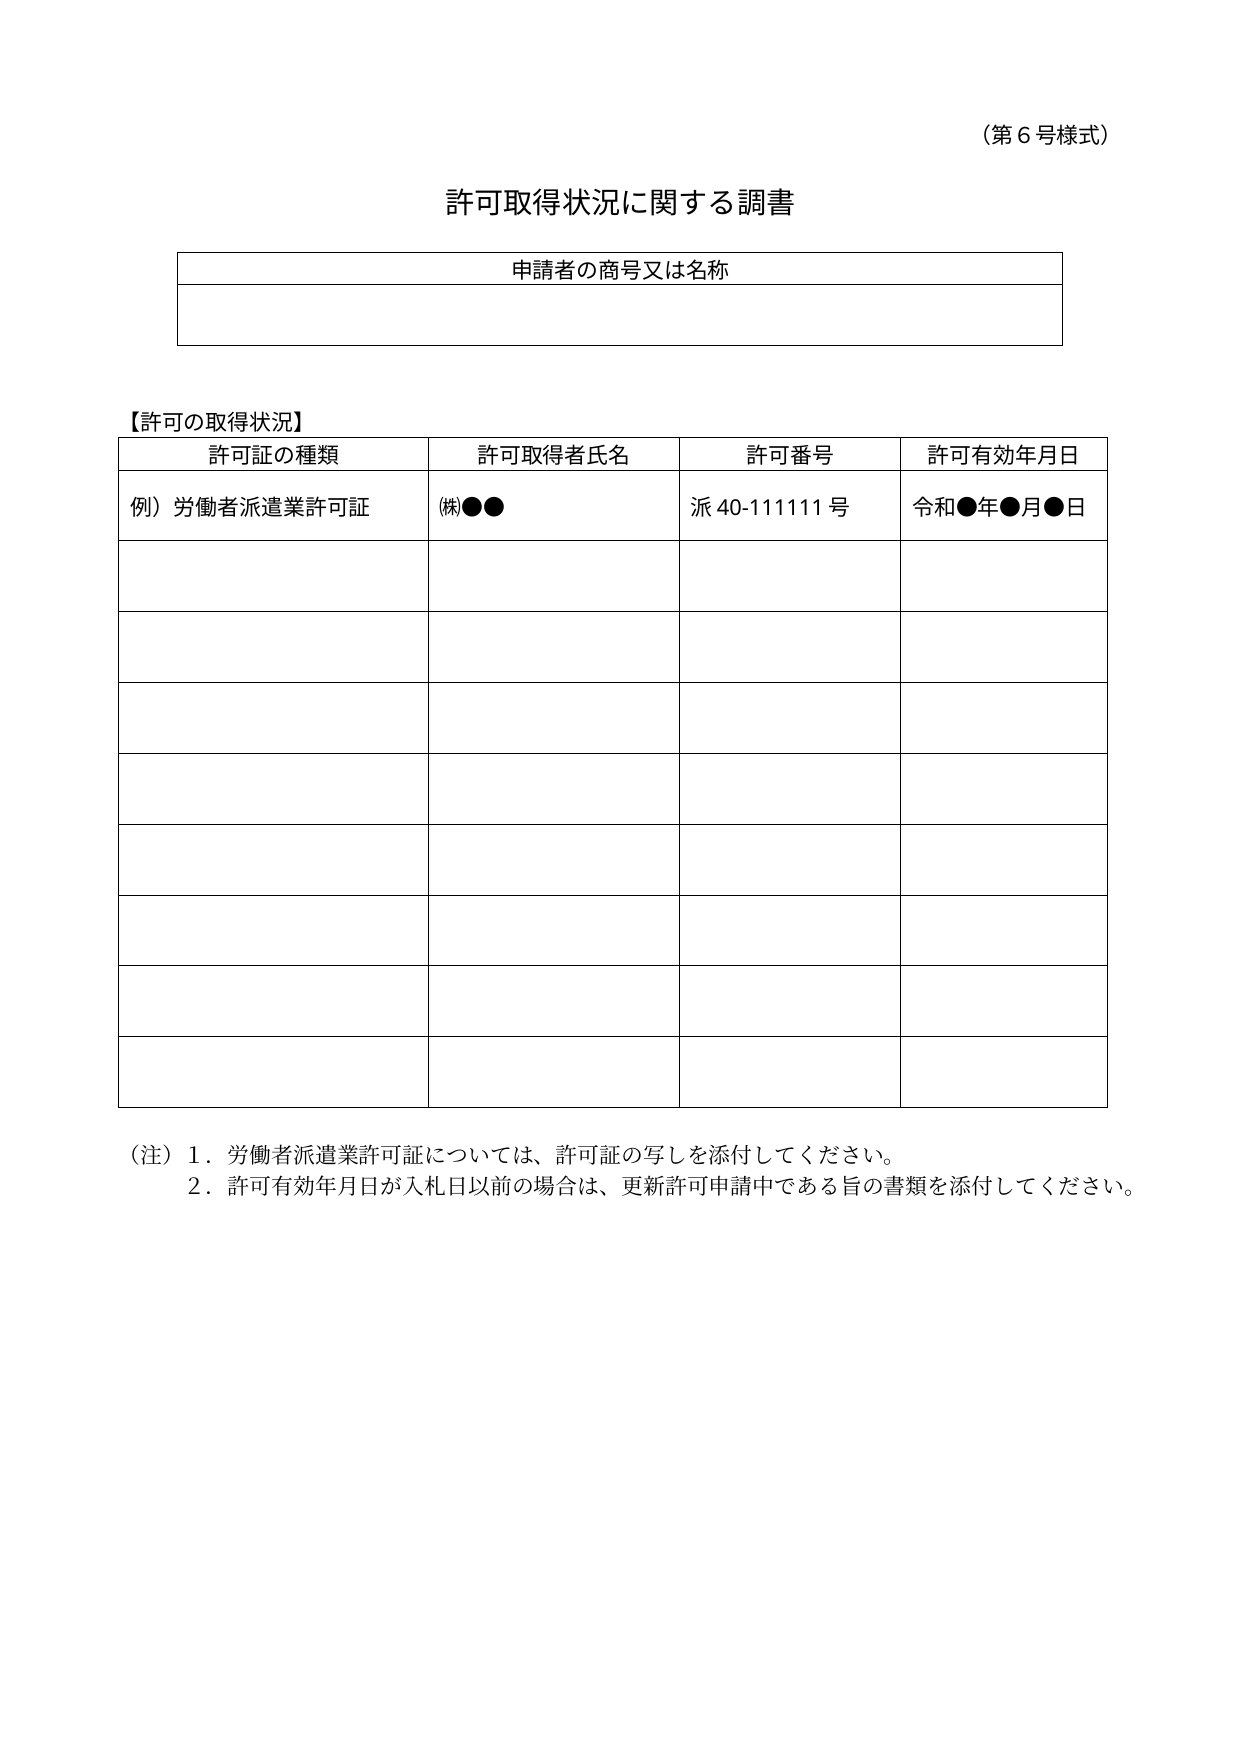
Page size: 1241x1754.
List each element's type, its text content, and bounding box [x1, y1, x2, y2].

table_cell [901, 1037, 1107, 1107]
table_cell [680, 825, 900, 894]
text 【許可の取得状況】 [118, 405, 1122, 437]
table_cell [429, 966, 679, 1036]
text 許可取得状況に関する調書 [118, 179, 1122, 222]
table_cell [901, 966, 1107, 1036]
table_cell [680, 683, 900, 753]
table_cell [429, 896, 679, 965]
table_cell [119, 1037, 428, 1107]
table_cell [119, 825, 428, 894]
table_header 許可有効年月日 [901, 438, 1107, 469]
table_cell [680, 541, 900, 611]
table_cell [119, 966, 428, 1036]
table_header 許可取得者氏名 [429, 438, 679, 469]
table_cell [119, 896, 428, 965]
table_cell 令和●年●月●日 [901, 471, 1107, 540]
table_cell ㈱●● [429, 471, 679, 540]
table_cell [429, 754, 679, 824]
table_cell 派40‐111111号 [680, 471, 900, 540]
table_cell [429, 825, 679, 894]
table_cell [429, 1037, 679, 1107]
table_cell [119, 683, 428, 753]
text （注）１．労働者派遣業許可証については、許可証の写しを添付してください。 [118, 1138, 1122, 1169]
table_cell [680, 754, 900, 824]
table_cell [429, 541, 679, 611]
table_cell [119, 541, 428, 611]
text ２．許可有効年月日が入札日以前の場合は、更新許可申請中である旨の書類を添付してください。 [118, 1169, 1188, 1201]
table_cell [119, 754, 428, 824]
table_cell [680, 966, 900, 1036]
table_cell [680, 896, 900, 965]
table_cell [680, 612, 900, 682]
table_header 許可番号 [680, 438, 900, 469]
text （第６号様式） [118, 118, 1122, 150]
table_cell [429, 683, 679, 753]
table_cell 例）労働者派遣業許可証 [119, 471, 428, 540]
table_cell [901, 683, 1107, 753]
table_cell [178, 285, 1062, 344]
table_cell [901, 825, 1107, 894]
table_cell [901, 612, 1107, 682]
table_cell [901, 896, 1107, 965]
table_cell [901, 754, 1107, 824]
table_cell [429, 612, 679, 682]
table_cell [901, 541, 1107, 611]
table_cell [680, 1037, 900, 1107]
table_cell [119, 612, 428, 682]
table_header 許可証の種類 [119, 438, 428, 469]
table_header 申請者の商号又は名称 [178, 253, 1062, 284]
